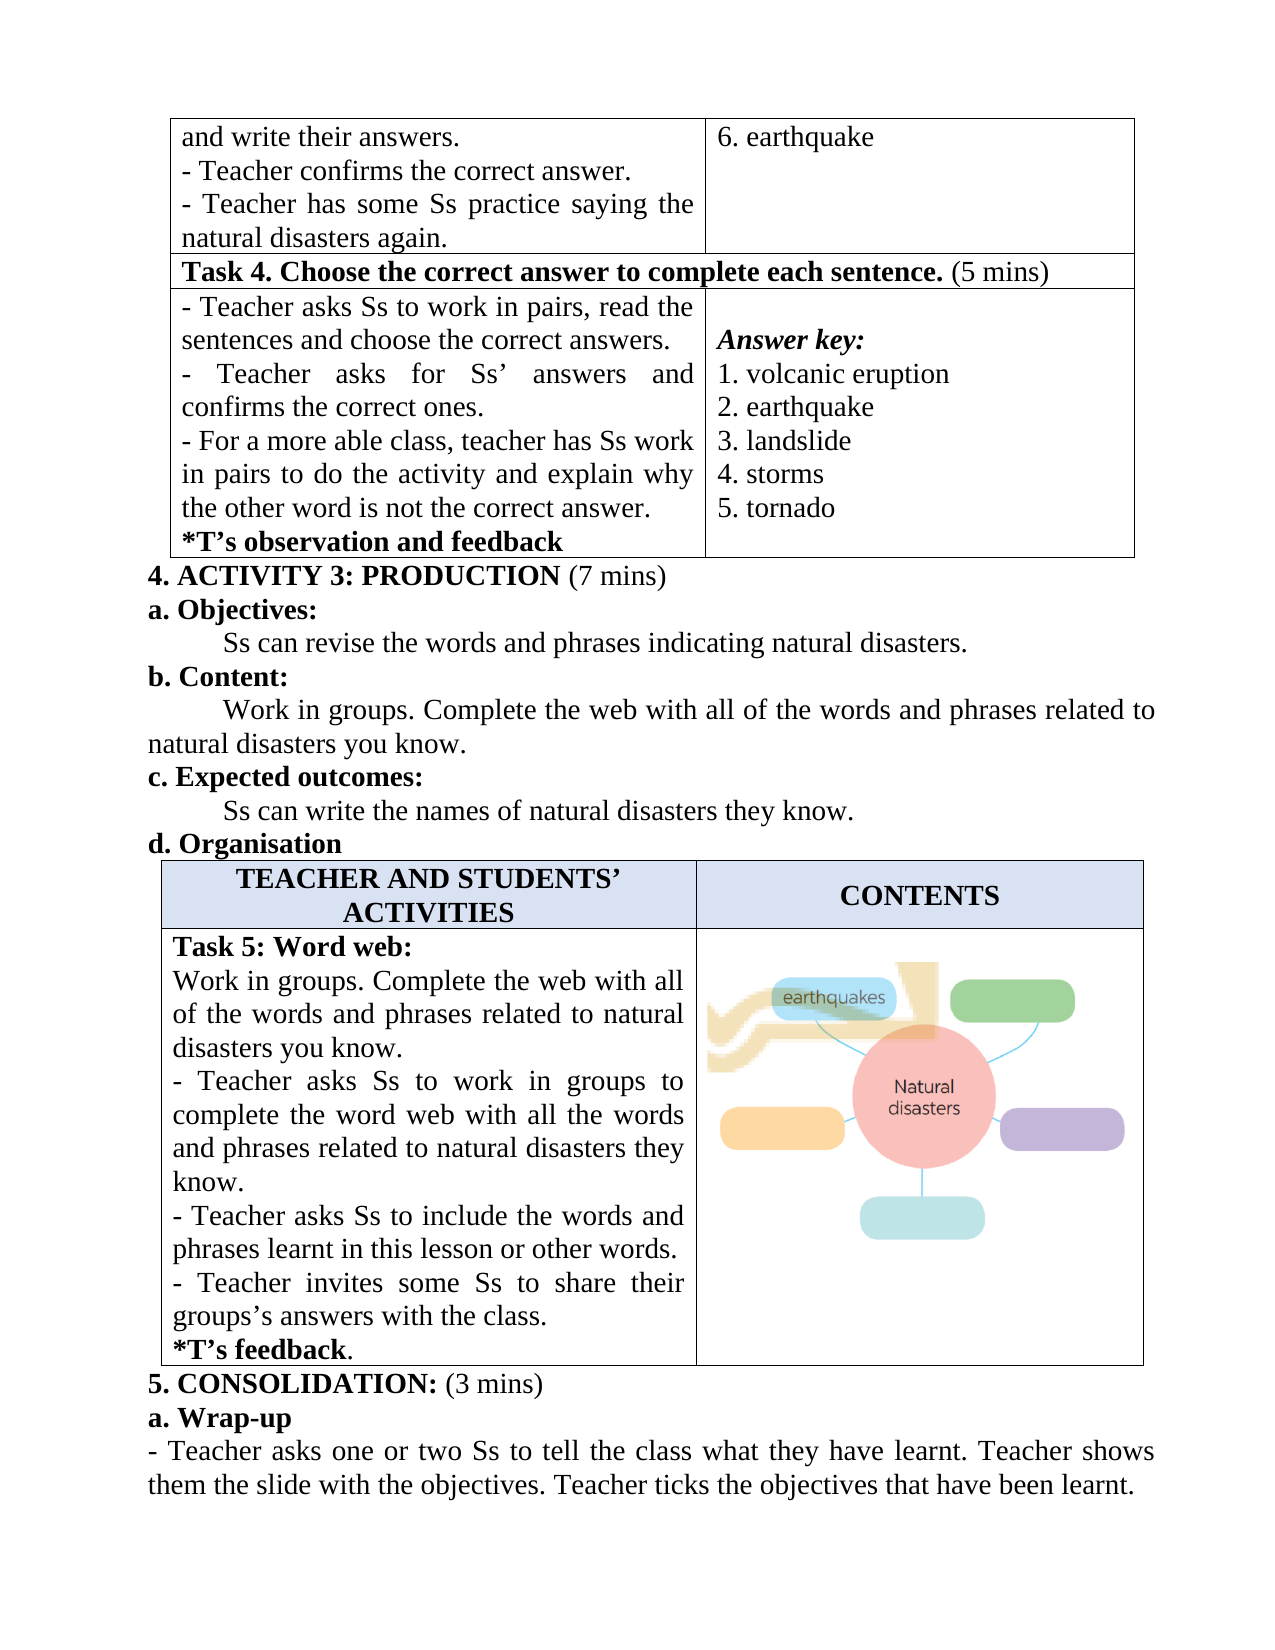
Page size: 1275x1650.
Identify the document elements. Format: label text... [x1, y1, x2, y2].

table_header CONTENTS [697, 861, 1143, 928]
table_cell Task 5: Word web: Work in groups. Complete the web with all of the words and phrases related to natural disasters you know. - Teacher asks Ss to work in groups to complete the word web with all the words and phrases related to natural disasters they know. - Teacher asks Ss to include the words and phrases learnt in this lesson or other words. - Teacher invites some Ss to share their groups’s answers with the class. *T’s feedback. [162, 929, 696, 1365]
text 5. CONSOLIDATION: (3 mins) [148, 1366, 1157, 1400]
text d. Organisation [148, 827, 1157, 860]
text Ss can revise the words and phrases indicating natural disasters. [148, 625, 1157, 659]
table_header TEACHER AND STUDENTS’ ACTIVITIES [162, 861, 696, 928]
text Work in groups. Complete the web with all of the words and phrases related to natural disasters you know. [148, 692, 1157, 759]
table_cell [171, 119, 705, 253]
text b. Content: [148, 659, 1157, 692]
table_cell Answer key: 1. volcanic eruption 2. earthquake 3. landslide 4. storms 5. tornado [706, 289, 1134, 557]
text a. Objectives: [148, 592, 1157, 625]
picture [707, 962, 1131, 1246]
text a. Wrap-up [148, 1400, 1157, 1433]
text Ss can write the names of natural disasters they know. [148, 793, 1157, 827]
table_cell - Teacher asks Ss to work in pairs, read the sentences and choose the correct answers. - Teacher asks for Ss’ answers and confirms the correct ones. - For a more able class, teacher has Ss work in pairs to do the activity and explain why the other word is not the correct answer. *T’s observation and feedback [171, 289, 705, 557]
table_cell [697, 929, 1143, 1365]
table_cell Task 4. Choose the correct answer to complete each sentence. (5 mins) [171, 254, 1134, 288]
text 4. ACTIVITY 3: PRODUCTION (7 mins) [148, 558, 1157, 592]
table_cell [706, 119, 1134, 253]
text - Teacher asks one or two Ss to tell the class what they have learnt. Teacher shows them the slide with the objectives. Teacher ticks the objectives that have been learnt. [148, 1433, 1157, 1501]
text c. Expected outcomes: [148, 759, 1157, 793]
